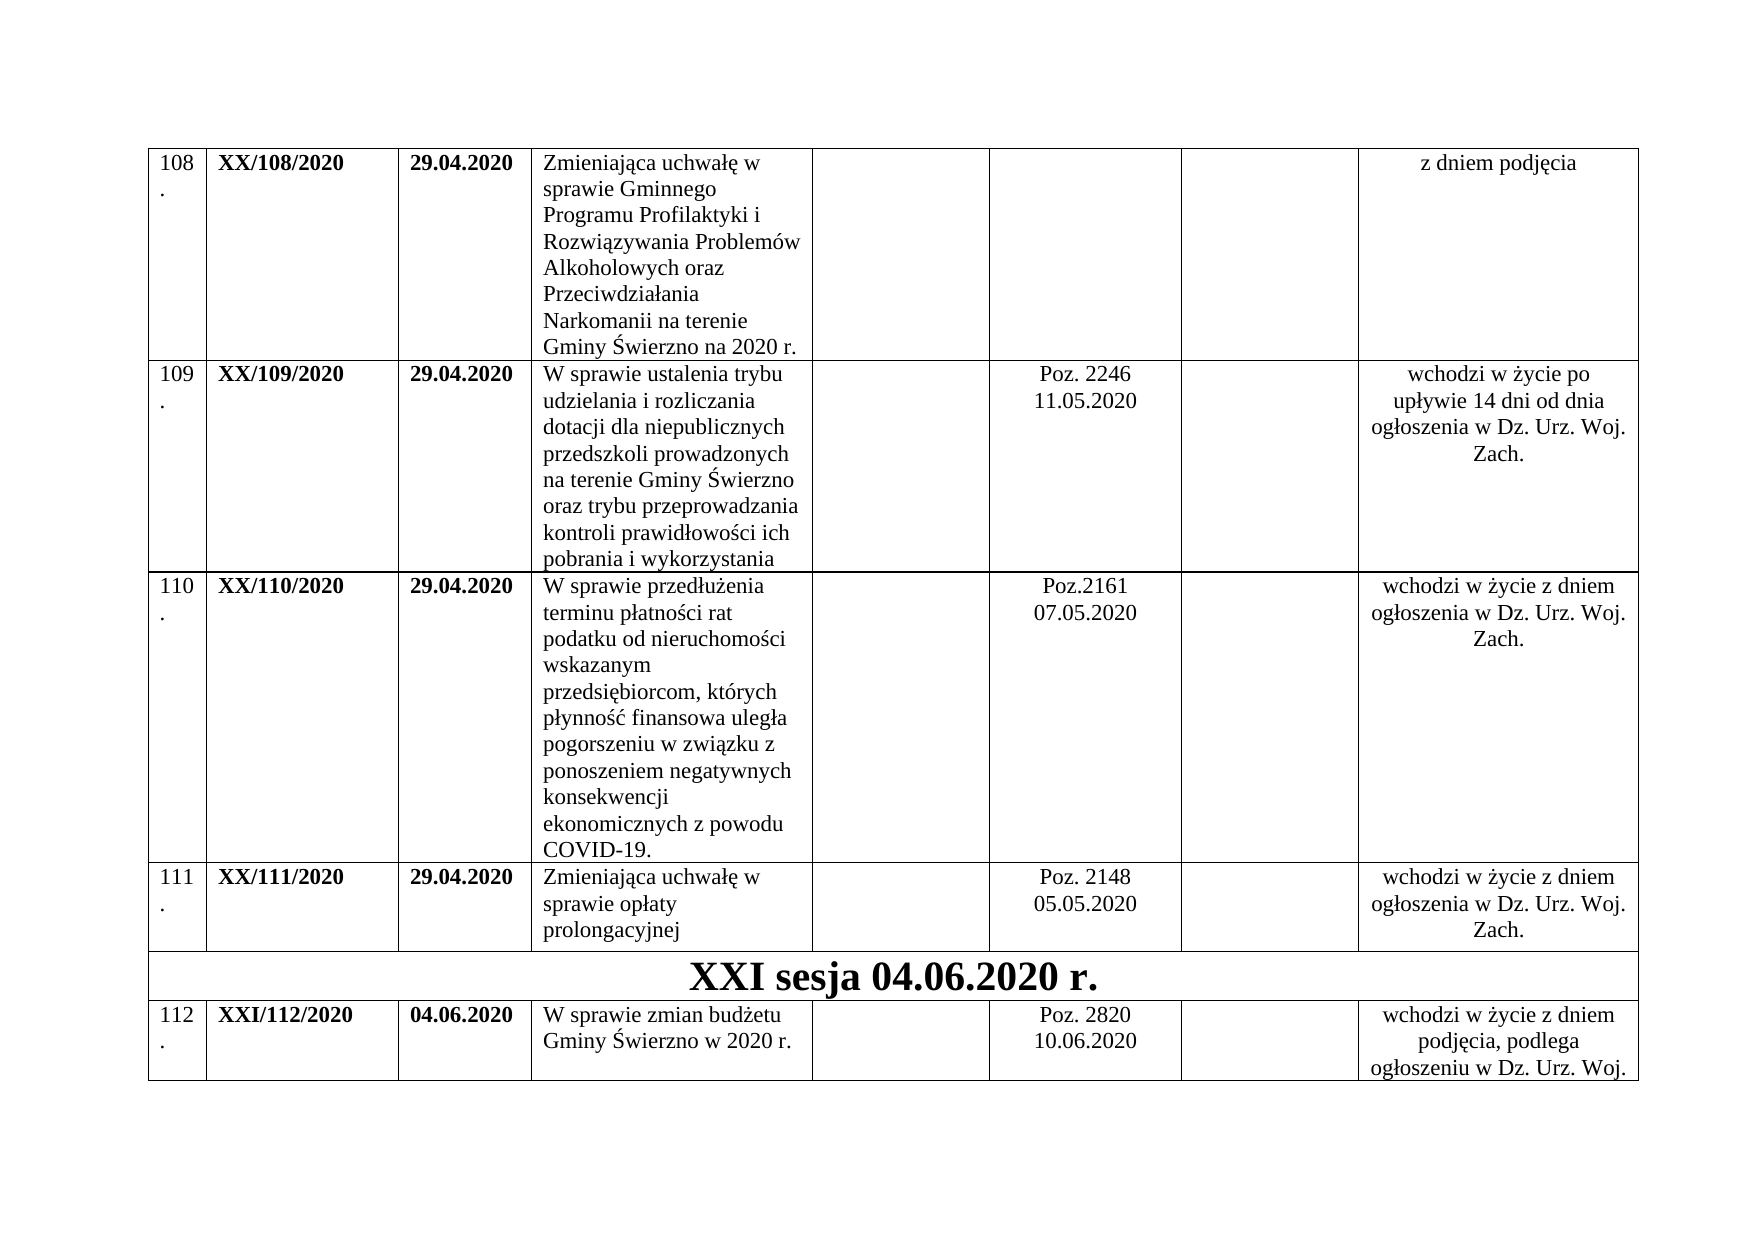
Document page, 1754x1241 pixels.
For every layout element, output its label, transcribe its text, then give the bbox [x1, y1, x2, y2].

table_cell [1182, 1001, 1358, 1080]
table_cell wchodzi w życie po upływie 14 dni od dnia ogłoszenia w Dz. Urz. Woj. Zach. [1359, 361, 1638, 571]
table_cell [813, 863, 989, 951]
table_cell [813, 361, 989, 571]
table_cell XX/109/2020 [207, 361, 398, 571]
table_cell XX/108/2020 [207, 149, 398, 359]
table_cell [532, 1001, 812, 1080]
table_cell wchodzi w życie z dniem ogłoszenia w Dz. Urz. Woj. Zach. [1359, 863, 1638, 951]
table_cell wchodzi w życie z dniem ogłoszenia w Dz. Urz. Woj. Zach. [1359, 573, 1638, 862]
table_cell W sprawie ustalenia trybu udzielania i rozliczania dotacji dla niepublicznych przedszkoli prowadzonych na terenie Gminy Świerzno oraz trybu przeprowadzania kontroli prawidłowości ich pobrania i wykorzystania [532, 361, 812, 571]
table_cell XXI sesja 04.06.2020 r. [149, 952, 1638, 1000]
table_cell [990, 1001, 1181, 1080]
table_cell Poz. 2246 11.05.2020 [990, 361, 1181, 571]
table_cell [1182, 149, 1358, 359]
table_cell 29.04.2020 [399, 149, 531, 359]
table_cell [1182, 361, 1358, 571]
table_cell 29.04.2020 [399, 573, 531, 862]
table_cell [813, 1001, 989, 1080]
table_cell 112. [149, 1001, 206, 1080]
table_cell W sprawie przedłużenia terminu płatności rat podatku od nieruchomości wskazanym przedsiębiorcom, których płynność finansowa uległa pogorszeniu w związku z ponoszeniem negatywnych konsekwencji ekonomicznych z powodu COVID-19. [532, 573, 812, 862]
table_cell 04.06.2020 [399, 1001, 531, 1080]
table_cell 29.04.2020 [399, 863, 531, 951]
table_cell [990, 149, 1181, 359]
table_cell [813, 149, 989, 359]
table_cell 110. [149, 573, 206, 862]
table_cell 111. [149, 863, 206, 951]
table_cell 29.04.2020 [399, 361, 531, 571]
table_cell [1359, 1001, 1638, 1080]
table_cell 108. [149, 149, 206, 359]
table_cell Poz. 2148 05.05.2020 [990, 863, 1181, 951]
table_cell Poz.2161 07.05.2020 [990, 573, 1181, 862]
table_cell 109. [149, 361, 206, 571]
table_cell [1182, 573, 1358, 862]
table_cell [1182, 863, 1358, 951]
table_cell Zmieniająca uchwałę w sprawie opłaty prolongacyjnej [532, 863, 812, 951]
table_cell XX/110/2020 [207, 573, 398, 862]
table_cell [813, 573, 989, 862]
table_cell Zmieniająca uchwałę w sprawie Gminnego Programu Profilaktyki i Rozwiązywania Problemów Alkoholowych oraz Przeciwdziałania Narkomanii na terenie Gminy Świerzno na 2020 r. [532, 149, 812, 359]
table_cell XXI/112/2020 [207, 1001, 398, 1080]
table_cell z dniem podjęcia [1359, 149, 1638, 359]
table_cell XX/111/2020 [207, 863, 398, 951]
